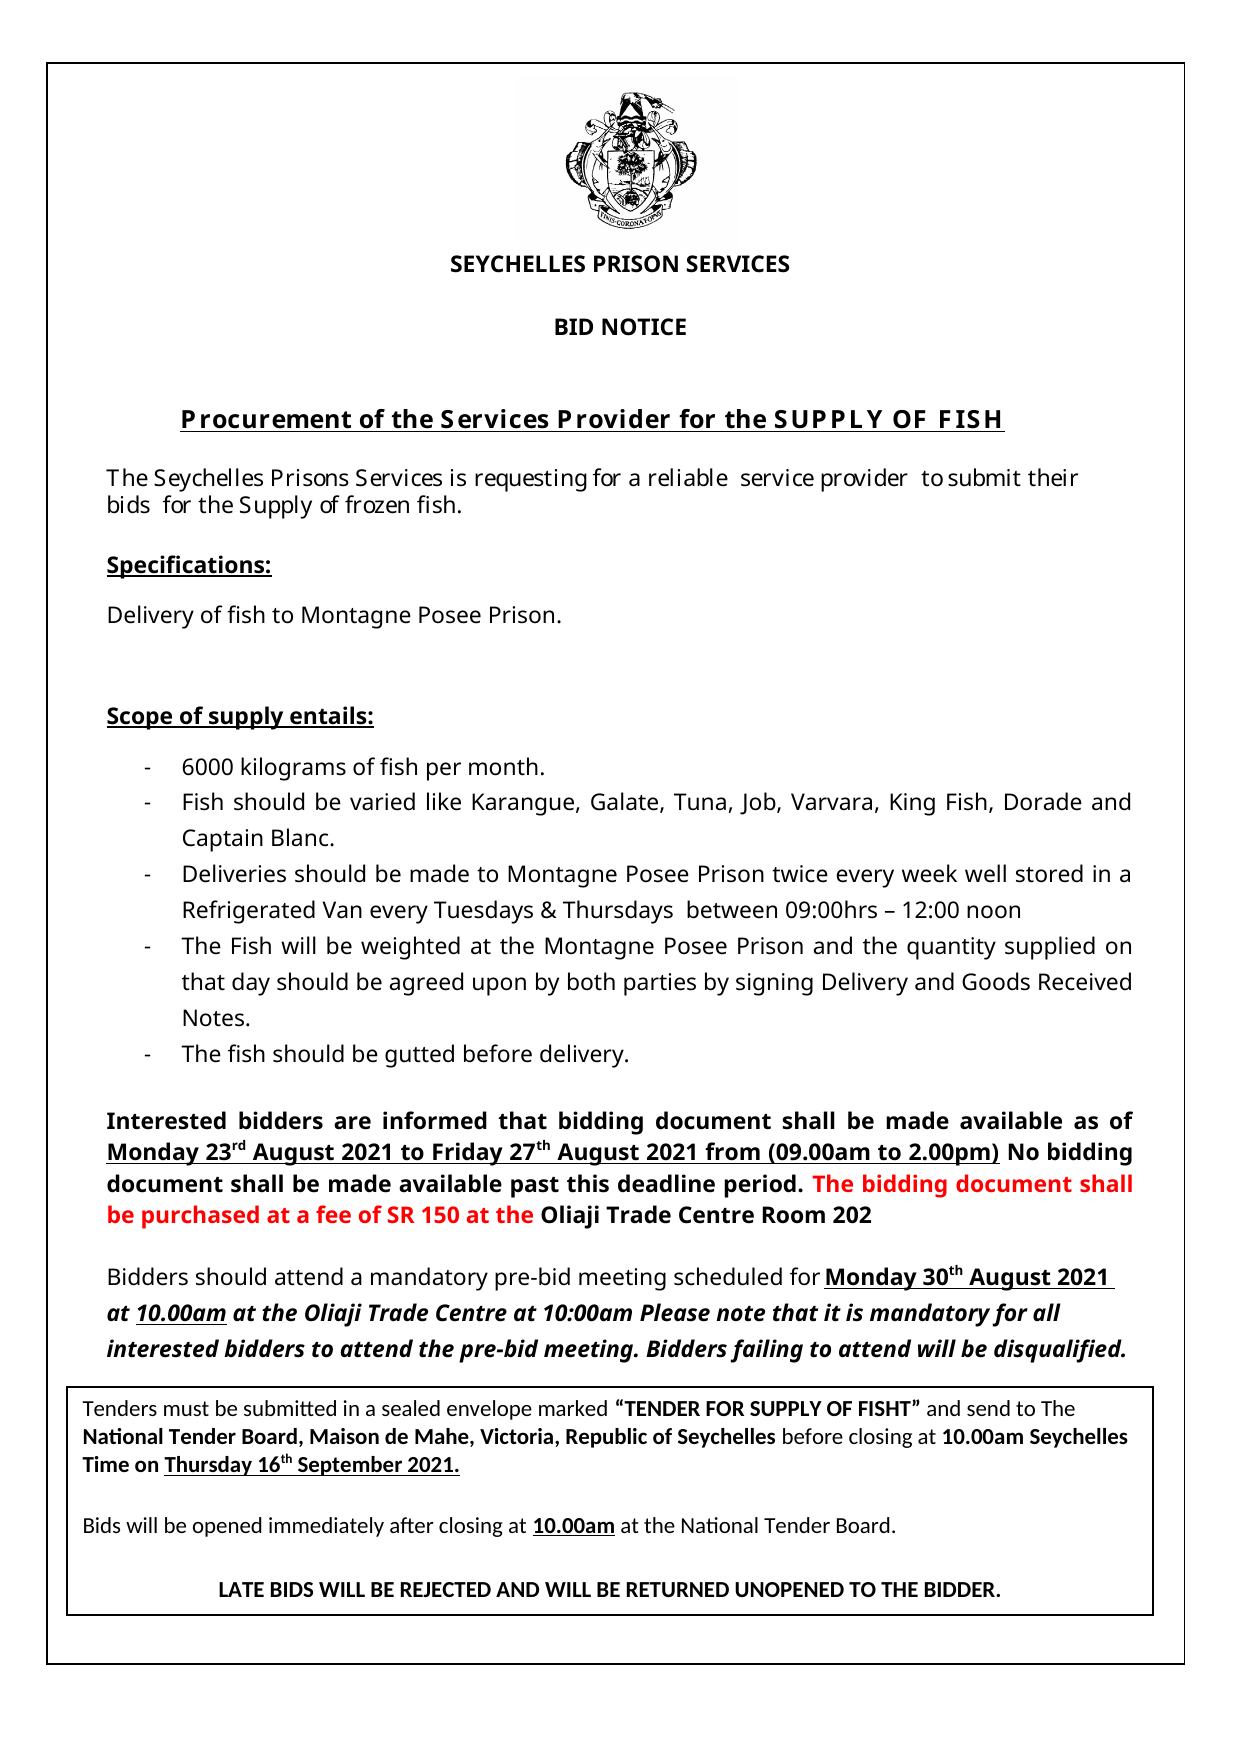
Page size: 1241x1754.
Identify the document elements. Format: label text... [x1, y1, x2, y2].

text Delivery of fish to Montagne Posee Prison. [106, 599, 1134, 630]
text Specifications: [106, 549, 1134, 580]
list The Fish will be weighted at the Montagne Posee Prison and the quantity supplied on that day should be agreed upon by both parties by signing Delivery and Goods Received Notes. [144, 930, 1134, 1033]
text BID NOTICE [106, 311, 1134, 342]
text Bidders should attend a mandatory pre-bid meeting scheduled for Monday 30th August 2021 at 10.00am at the Oliaji Trade Centre at 10:00am Please note that it is mandatory for all interested bidders to attend the pre-bid meeting. Bidders failing to attend will be disqualified. [106, 1261, 1134, 1364]
text Interested bidders are informed that bidding document shall be made available as of Monday 23rd August 2021 to Friday 27th August 2021 from (09.00am to 2.00pm) No bidding document shall be made available past this deadline period. The bidding document shall be purchased at a fee of SR 150 at the Oliaji Trade Centre Room 202 [106, 1105, 1134, 1230]
list 6000 kilograms of fish per month. [144, 750, 1134, 782]
list Deliveries should be made to Montagne Posee Prison twice every week well stored in a Refrigerated Van every Tuesdays & Thursdays between 09:00hrs – 12:00 noon [144, 858, 1134, 925]
list The fish should be gutted before delivery. [144, 1038, 1134, 1069]
text SEYCHELLES PRISON SERVICES [106, 89, 1134, 280]
text Scope of supply entails: [106, 700, 1134, 731]
list Fish should be varied like Karangue, Galate, Tuna, Job, Varvara, King Fish, Dorade and Captain Blanc. [144, 786, 1134, 853]
